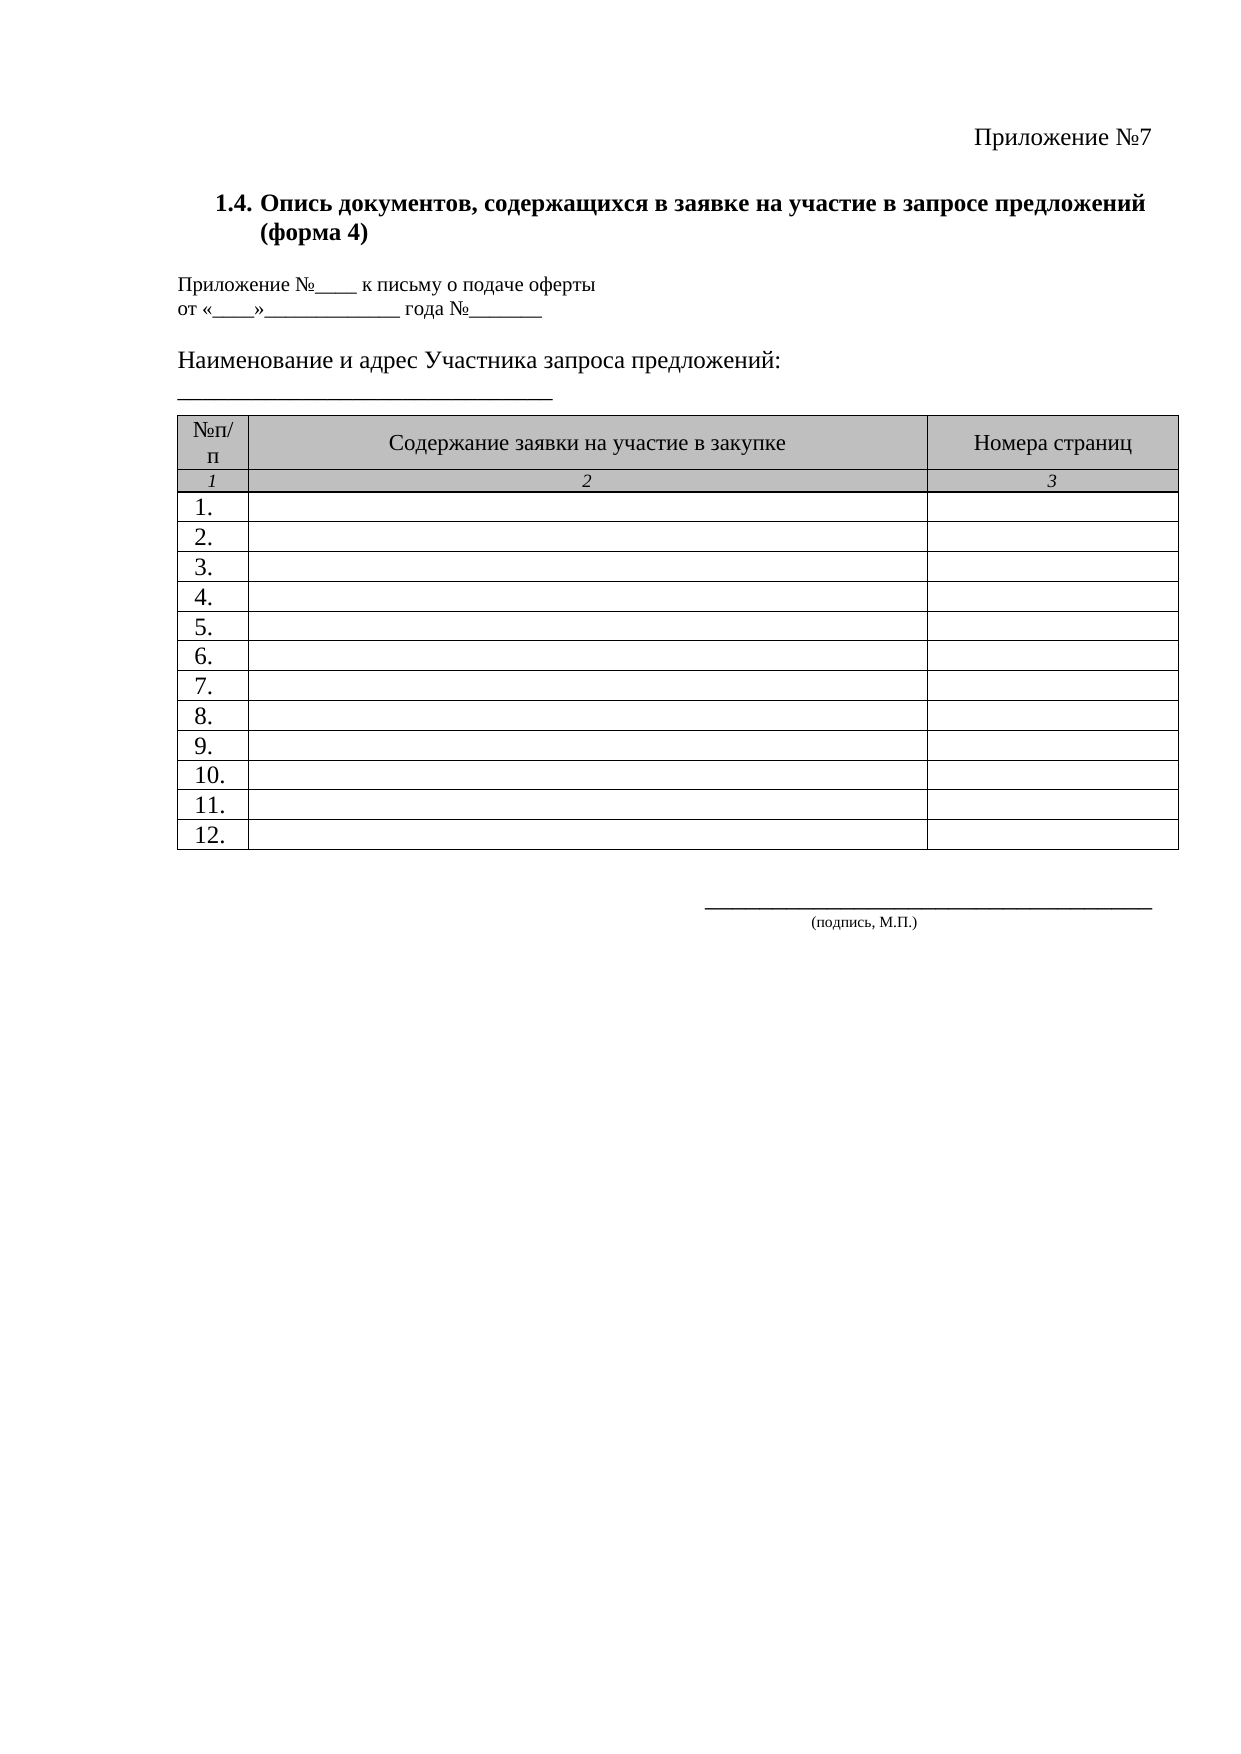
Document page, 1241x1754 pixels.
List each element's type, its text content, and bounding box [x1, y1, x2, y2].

table_cell [249, 582, 927, 611]
table_cell [249, 552, 927, 581]
table_cell [928, 701, 1178, 730]
table_cell [178, 493, 248, 521]
table_cell [249, 790, 927, 819]
table_cell [928, 552, 1178, 581]
table_cell [178, 790, 248, 819]
table_cell [178, 820, 248, 849]
table_cell 2 [249, 470, 927, 491]
table_cell [928, 582, 1178, 611]
table_header Содержание заявки на участие в закупке [249, 416, 927, 469]
table_cell [178, 612, 248, 640]
table_cell [178, 731, 248, 759]
table_cell [249, 701, 927, 730]
table_cell [178, 552, 248, 581]
table_cell [178, 582, 248, 611]
table_cell [249, 522, 927, 551]
table_cell [928, 761, 1178, 789]
table_cell [178, 522, 248, 551]
table_cell [928, 641, 1178, 670]
table_header _________________________________ (подпись, М.П.) [679, 850, 1163, 943]
text Приложение №____ к письму о подаче оферты [177, 272, 1152, 296]
table_cell 1 [178, 470, 248, 491]
text Приложение №7 [207, 122, 1152, 151]
table_cell [178, 671, 248, 700]
text от «____»_____________ года №_______ [177, 296, 1152, 320]
table_cell [249, 731, 927, 759]
table_cell [249, 761, 927, 789]
table_cell [178, 761, 248, 789]
table_cell [249, 671, 927, 700]
table_cell 3 [928, 470, 1178, 491]
table_cell [928, 522, 1178, 551]
table_cell [178, 701, 248, 730]
table_cell [928, 731, 1178, 759]
table_cell [249, 641, 927, 670]
table_cell [928, 612, 1178, 640]
table_cell [928, 671, 1178, 700]
table_cell [928, 493, 1178, 521]
table_cell [249, 493, 927, 521]
list Опись документов, содержащихся в заявке на участие в запросе предложений (форма 4) [215, 188, 1152, 246]
table_cell [928, 790, 1178, 819]
table_cell [249, 820, 927, 849]
table_cell [249, 612, 927, 640]
text Наименование и адрес Участника запроса предложений: ______________________________ [177, 345, 1152, 403]
table_cell [178, 641, 248, 670]
table_header №п/п [178, 416, 248, 469]
table_cell [928, 820, 1178, 849]
table_header Номера страниц [928, 416, 1178, 469]
